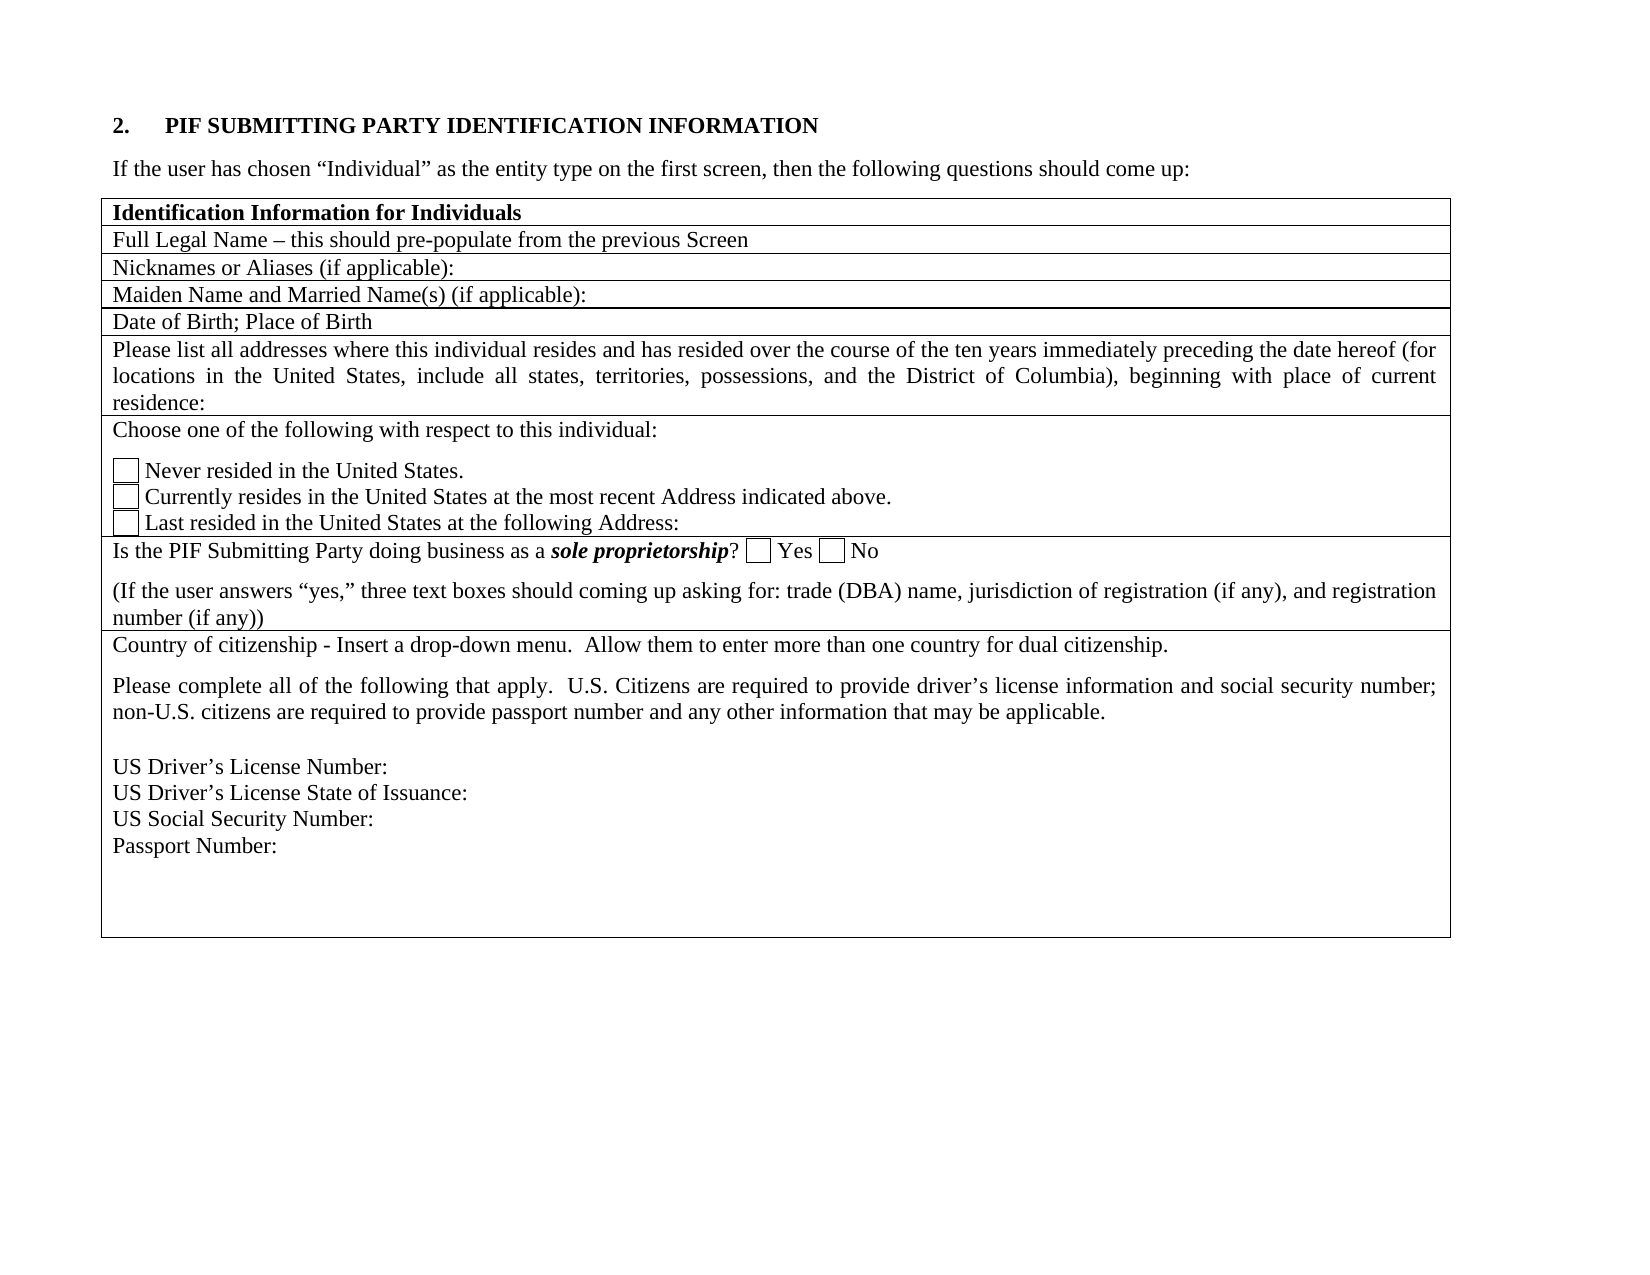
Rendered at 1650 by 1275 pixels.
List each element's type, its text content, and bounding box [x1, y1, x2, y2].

table_cell Nicknames or Aliases (if applicable): [102, 254, 1450, 280]
list PIF SUBMITTING PARTY IDENTIFICATION INFORMATION [112, 112, 1537, 139]
text If the user has chosen “Individual” as the entity type on the first screen, then the following questions should come up: [112, 155, 1537, 182]
table_header Identification Information for Individuals [102, 199, 1450, 225]
table_cell Date of Birth; Place of Birth [102, 309, 1450, 335]
table_cell Please list all addresses where this individual resides and has resided over the course of the ten years immediately preceding the date hereof (for locations in the United States, include all states, territories, possessions, and the District of Columbia), beginning with place of current residence: [102, 336, 1450, 415]
table_cell Maiden Name and Married Name(s) (if applicable): [102, 281, 1450, 307]
table_cell Country of citizenship - Insert a drop-down menu. Allow them to enter more than one country for dual citizenship. Please complete all of the following that apply. U.S. Citizens are required to provide driver’s license information and social security number; non-U.S. citizens are required to provide passport number and any other information that may be applicable. US Driver’s License Number: US Driver’s License State of Issuance: US Social Security Number: Passport Number: [102, 631, 1450, 937]
table_cell Choose one of the following with respect to this individual: Never resided in the United States. Currently resides in the United States at the most recent Address indicated above. Last resided in the United States at the following Address: [102, 416, 1450, 536]
table_cell Full Legal Name – this should pre-populate from the previous Screen [102, 226, 1450, 253]
table_cell Is the PIF Submitting Party doing business as a sole proprietorship? Yes No (If the user answers “yes,” three text boxes should coming up asking for: trade (DBA) name, jurisdiction of registration (if any), and registration number (if any)) [102, 537, 1450, 630]
